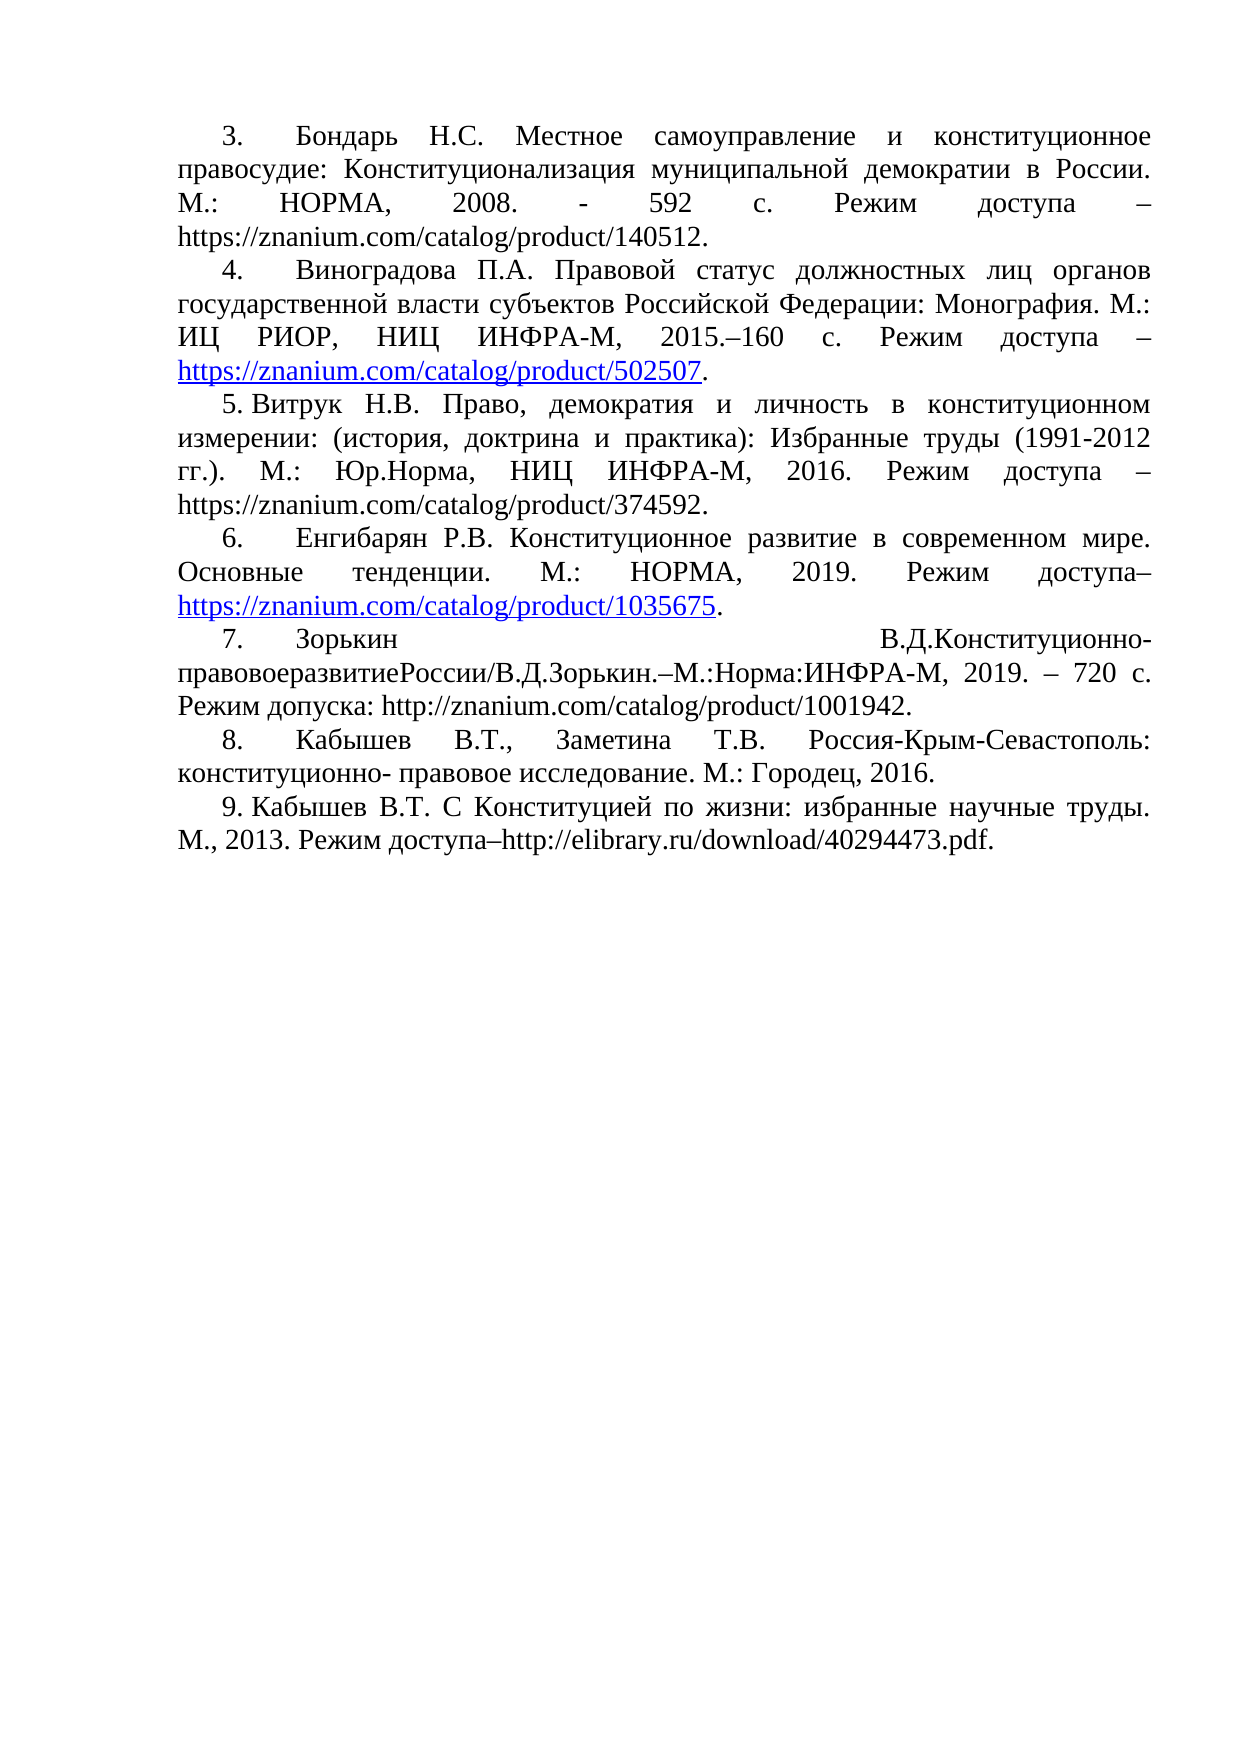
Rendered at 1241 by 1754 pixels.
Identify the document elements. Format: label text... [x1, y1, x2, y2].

list Бондарь Н.С. Местное самоуправление и конституционное правосудие: Конституционализация муниципальной демократии в России. М.: НОРМА, 2008. - 592 с. Режим доступа – https://znanium.com/catalog/product/140512. [177, 118, 1152, 252]
list Зорькин В.Д.Конституционно-правовоеразвитиеРоссии/В.Д.Зорькин.–М.:Норма:ИНФРА-М, 2019. – 720 с. Режим допуска: http://znanium.com/catalog/product/1001942. [177, 621, 1152, 722]
list Кабышев В.Т., Заметина Т.В. Россия-Крым-Севастополь: конституционно- правовое исследование. М.: Городец, 2016. [177, 722, 1152, 789]
list Енгибарян Р.В. Конституционное развитие в современном мире. Основные тенденции. М.: НОРМА, 2019. Режим доступа– https://znanium.com/catalog/product/1035675. [177, 521, 1152, 621]
list Кабышев В.Т. С Конституцией по жизни: избранные научные труды. М., 2013. Режим доступа–http://elibrary.ru/download/40294473.pdf. [177, 789, 1152, 856]
list Виноградова П.А. Правовой статус должностных лиц органов государственной власти субъектов Российской Федерации: Монография. М.: ИЦ РИОР, НИЦ ИНФРА-М, 2015.–160 с. Режим доступа – https://znanium.com/catalog/product/502507. [177, 252, 1152, 386]
list Витрук Н.В. Право, демократия и личность в конституционном измерении: (история, доктрина и практика): Избранные труды (1991-2012 гг.). М.: Юр.Норма, НИЦ ИНФРА-М, 2016. Режим доступа – https://znanium.com/catalog/product/374592. [177, 386, 1152, 521]
